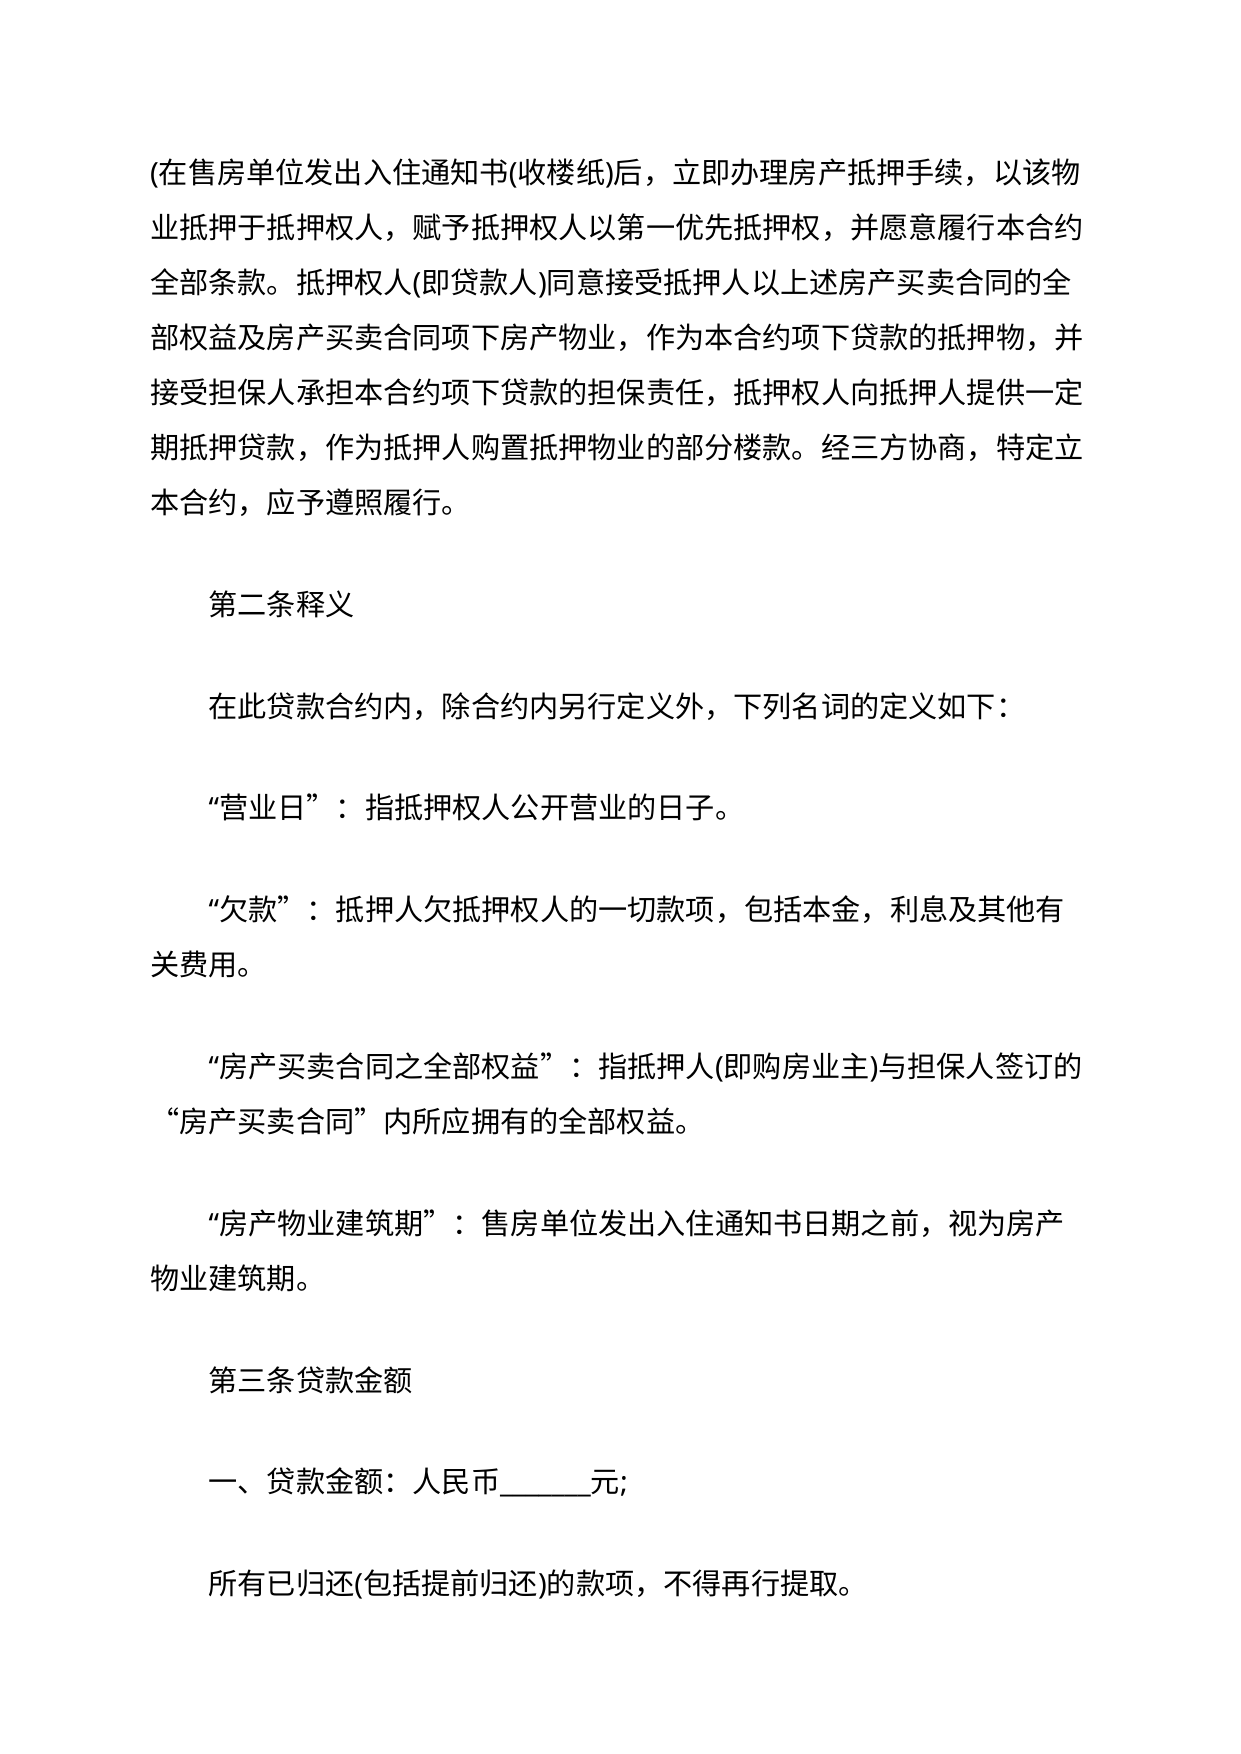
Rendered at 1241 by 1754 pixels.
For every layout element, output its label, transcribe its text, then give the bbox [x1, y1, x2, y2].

text 第二条释义 [150, 581, 1090, 624]
text 第三条贷款金额 [150, 1357, 1090, 1399]
text 在此贷款合约内，除合约内另行定义外，下列名词的定义如下： [150, 683, 1090, 725]
text “欠款”：抵押人欠抵押权人的一切款项，包括本金，利息及其他有关费用。 [150, 887, 1090, 984]
text “房产物业建筑期”：售房单位发出入住通知书日期之前，视为房产物业建筑期。 [150, 1200, 1090, 1298]
text “营业日”：指抵押权人公开营业的日子。 [150, 785, 1090, 827]
text “房产买卖合同之全部权益”：指抵押人(即购房业主)与担保人签订的“房产买卖合同”内所应拥有的全部权益。 [150, 1044, 1090, 1141]
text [150, 150, 1090, 522]
text 一、贷款金额：人民币_______元; [150, 1459, 1090, 1501]
text 所有已归还(包括提前归还)的款项，不得再行提取。 [150, 1561, 1090, 1603]
